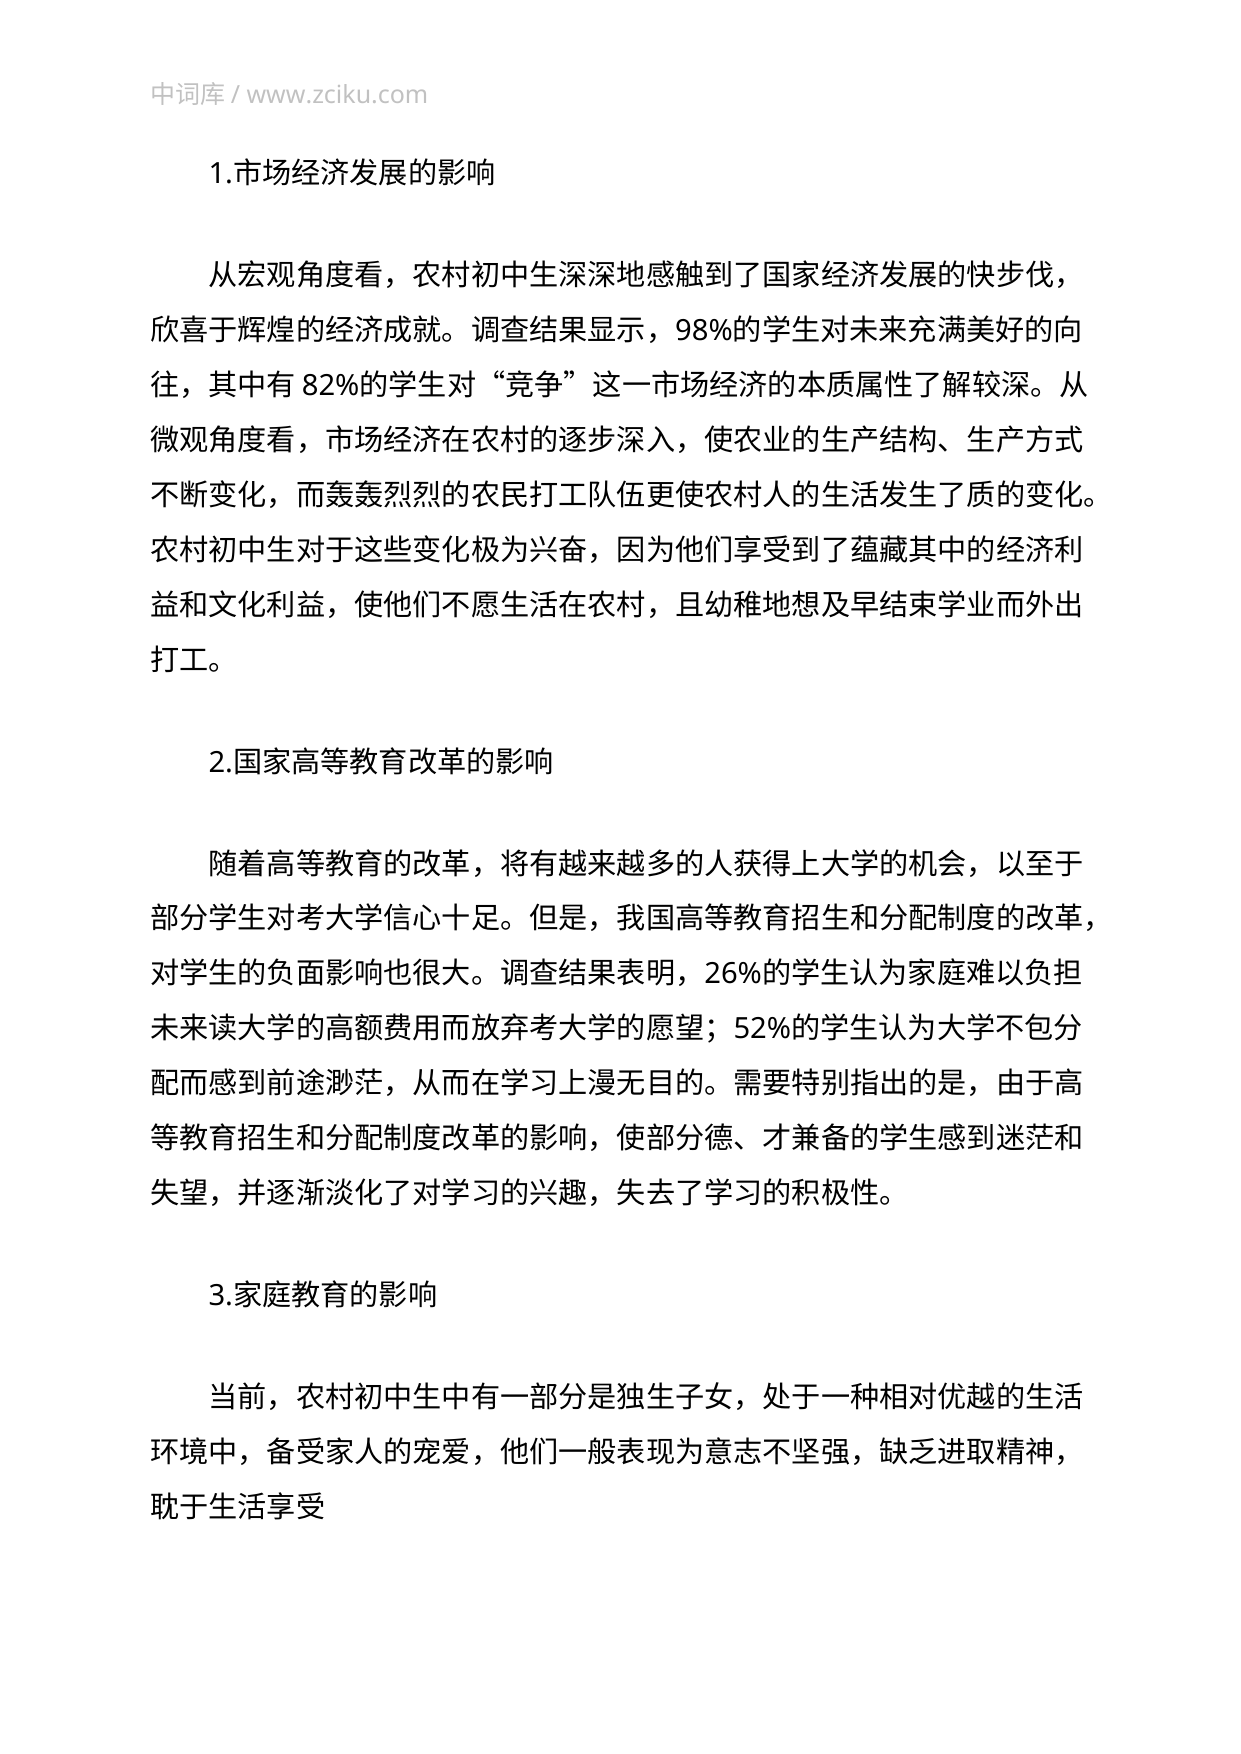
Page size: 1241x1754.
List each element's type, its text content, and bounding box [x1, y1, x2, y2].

text 3.家庭教育的影响 [150, 1272, 1090, 1314]
text 当前，农村初中生中有一部分是独生子女，处于一种相对优越的生活环境中，备受家人的宠爱，他们一般表现为意志不坚强，缺乏进取精神，耽于生活享受 [150, 1373, 1090, 1526]
text 从宏观角度看，农村初中生深深地感触到了国家经济发展的快步伐，欣喜于辉煌的经济成就。调查结果显示，98%的学生对未来充满美好的向往，其中有82%的学生对“竞争”这一市场经济的本质属性了解较深。从微观角度看，市场经济在农村的逐步深入，使农业的生产结构、生产方式不断变化，而轰轰烈烈的农民打工队伍更使农村人的生活发生了质的变化。农村初中生对于这些变化极为兴奋，因为他们享受到了蕴藏其中的经济利益和文化利益，使他们不愿生活在农村，且幼稚地想及早结束学业而外出打工。 [150, 252, 1090, 679]
text 随着高等教育的改革，将有越来越多的人获得上大学的机会，以至于部分学生对考大学信心十足。但是，我国高等教育招生和分配制度的改革，对学生的负面影响也很大。调查结果表明，26%的学生认为家庭难以负担未来读大学的高额费用而放弃考大学的愿望；52%的学生认为大学不包分配而感到前途渺茫，从而在学习上漫无目的。需要特别指出的是，由于高等教育招生和分配制度改革的影响，使部分德、才兼备的学生感到迷茫和失望，并逐渐淡化了对学习的兴趣，失去了学习的积极性。 [150, 840, 1090, 1212]
text 2.国家高等教育改革的影响 [150, 738, 1090, 781]
text 1.市场经济发展的影响 [150, 150, 1090, 192]
